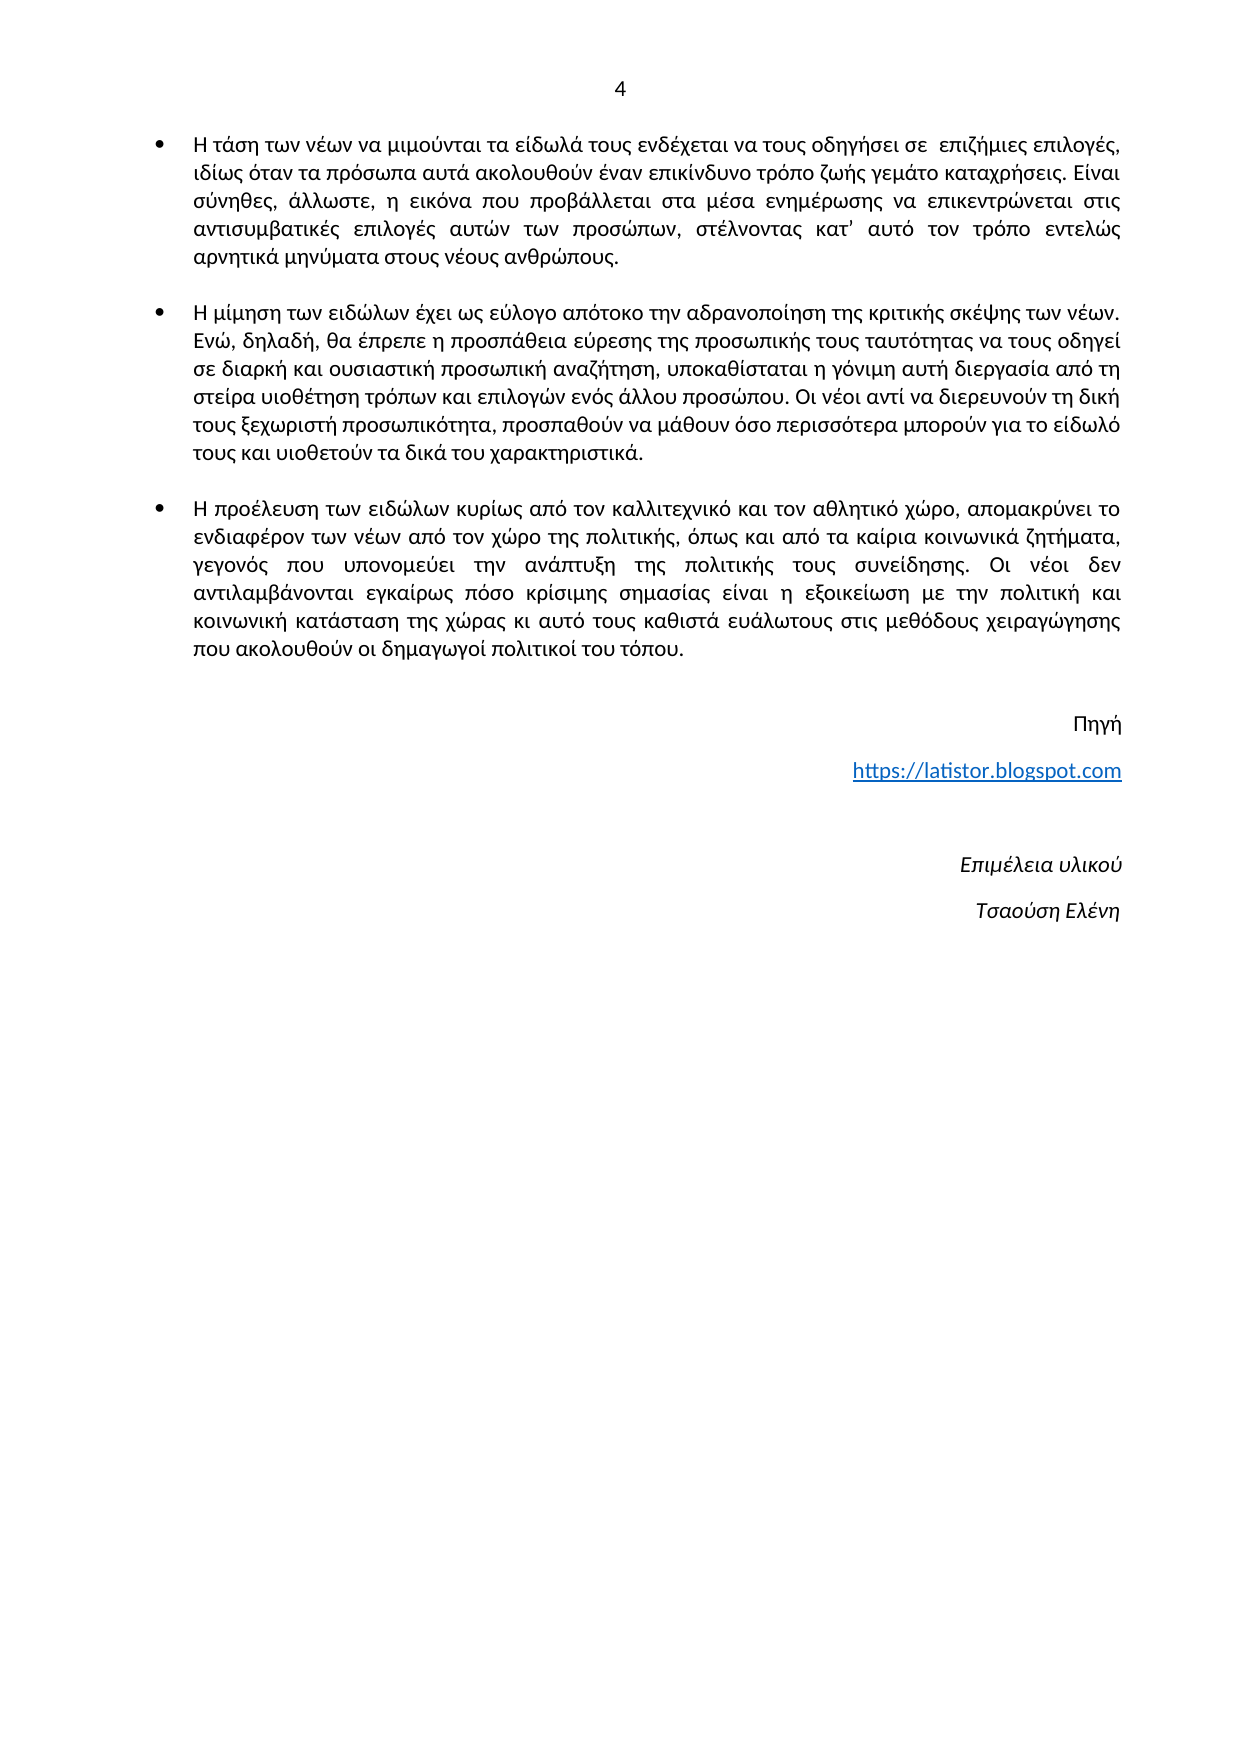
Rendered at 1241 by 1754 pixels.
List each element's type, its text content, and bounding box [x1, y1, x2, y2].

text Επιμέλεια υλικού [118, 850, 1122, 878]
text Πηγή [118, 709, 1122, 737]
text https://latistor.blogspot.com [118, 756, 1122, 784]
list Η μίμηση των ειδώλων έχει ως εύλογο απότοκο την αδρανοποίηση της κριτικής σκέψης των νέων. Ενώ, δηλαδή, θα έπρεπε η προσπάθεια εύρεσης της προσωπικής τους ταυτότητας να τους οδηγεί σε διαρκή και ουσιαστική προσωπική αναζήτηση, υποκαθίσταται η γόνιμη αυτή διεργασία από τη στείρα υιοθέτηση τρόπων και επιλογών ενός άλλου προσώπου. Οι νέοι αντί να διερευνούν τη δική τους ξεχωριστή προσωπικότητα, προσπαθούν να μάθουν όσο περισσότερα μπορούν για το είδωλό τους και υιοθετούν τα δικά του χαρακτηριστικά. [156, 298, 1122, 466]
list Η τάση των νέων να μιμούνται τα είδωλά τους ενδέχεται να τους οδηγήσει σε επιζήμιες επιλογές, ιδίως όταν τα πρόσωπα αυτά ακολουθούν έναν επικίνδυνο τρόπο ζωής γεμάτο καταχρήσεις. Είναι σύνηθες, άλλωστε, η εικόνα που προβάλλεται στα μέσα ενημέρωσης να επικεντρώνεται στις αντισυμβατικές επιλογές αυτών των προσώπων, στέλνοντας κατ’ αυτό τον τρόπο εντελώς αρνητικά μηνύματα στους νέους ανθρώπους. [156, 130, 1122, 270]
text Τσαούση Ελένη [118, 897, 1122, 925]
list Η προέλευση των ειδώλων κυρίως από τον καλλιτεχνικό και τον αθλητικό χώρο, απομακρύνει το ενδιαφέρον των νέων από τον χώρο της πολιτικής, όπως και από τα καίρια κοινωνικά ζητήματα, γεγονός που υπονομεύει την ανάπτυξη της πολιτικής τους συνείδησης. Οι νέοι δεν αντιλαμβάνονται εγκαίρως πόσο κρίσιμης σημασίας είναι η εξοικείωση με την πολιτική και κοινωνική κατάσταση της χώρας κι αυτό τους καθιστά ευάλωτους στις μεθόδους χειραγώγησης που ακολουθούν οι δημαγωγοί πολιτικοί του τόπου. [156, 494, 1122, 662]
